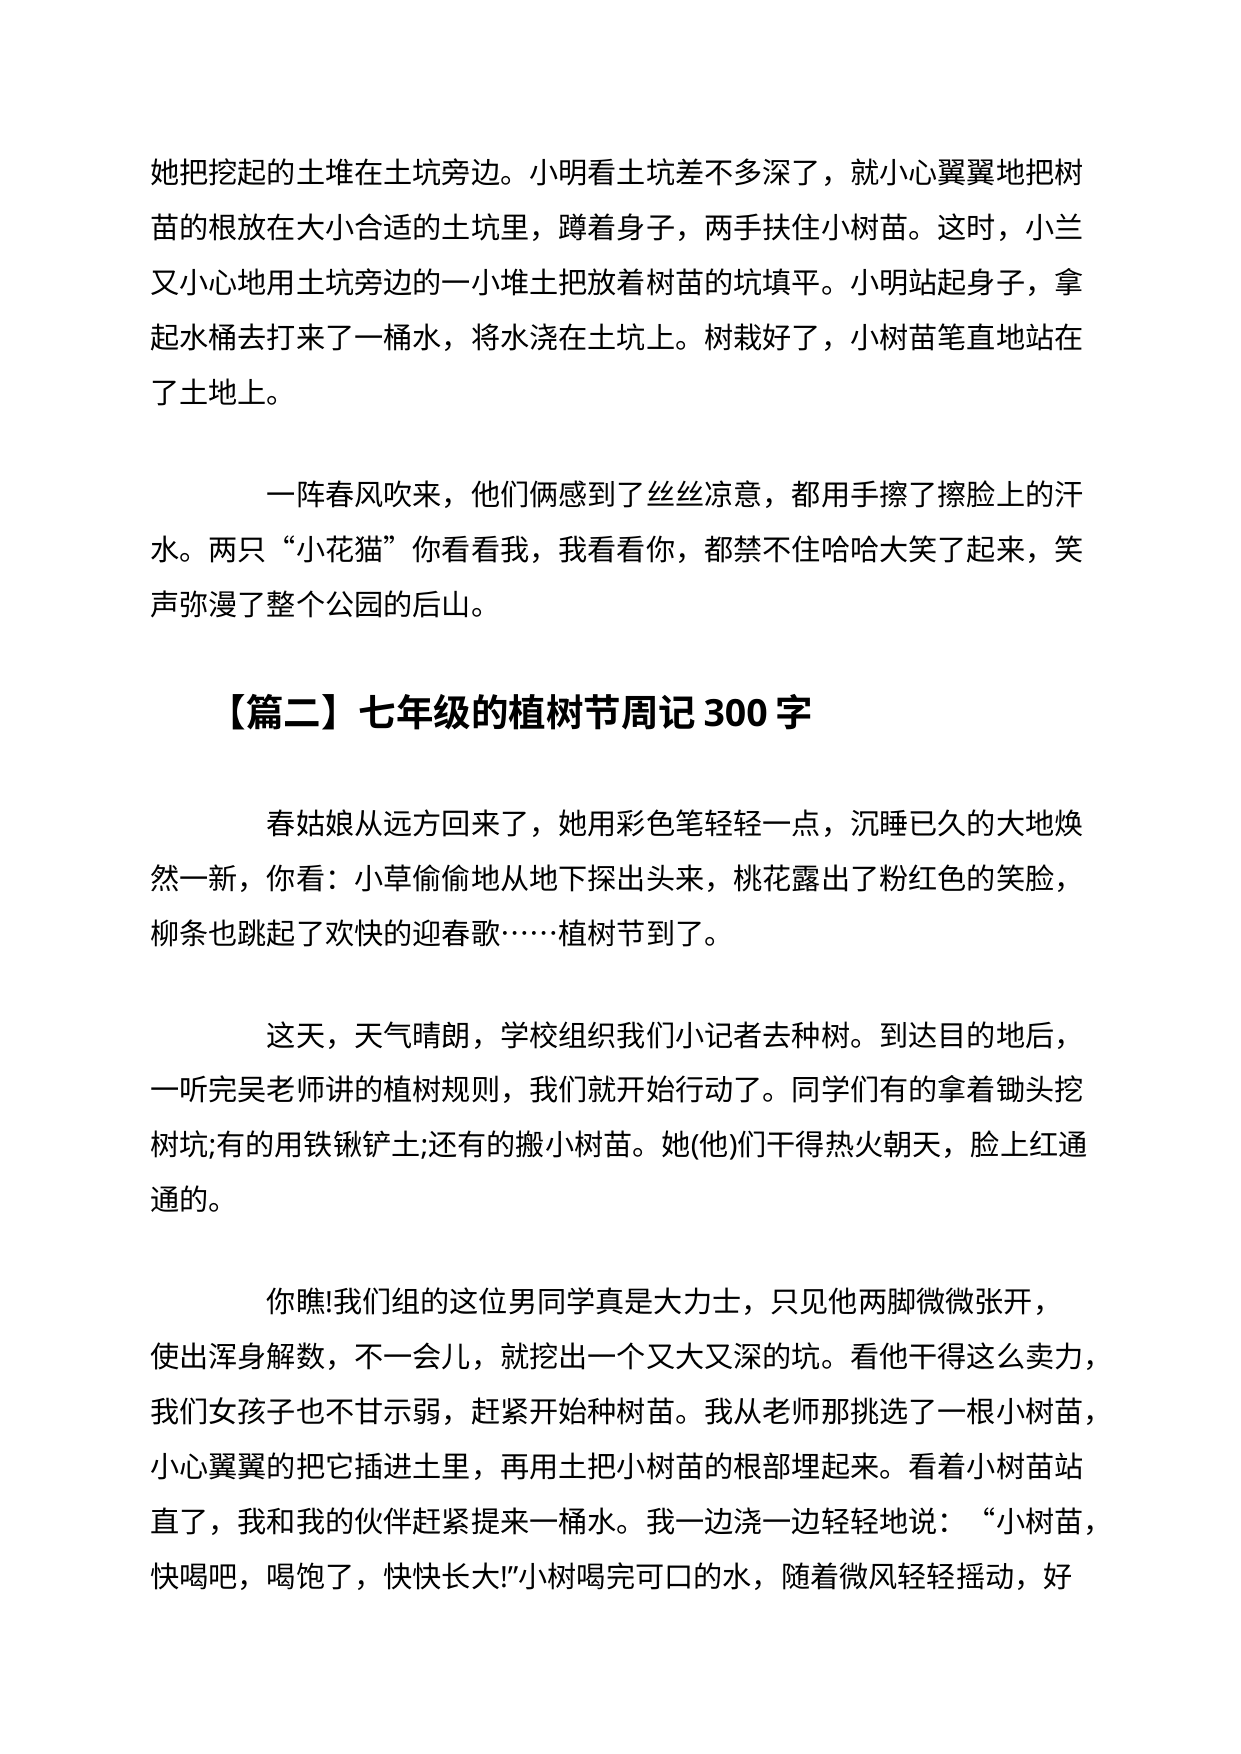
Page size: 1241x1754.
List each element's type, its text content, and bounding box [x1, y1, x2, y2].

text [150, 1279, 1090, 1596]
text 【篇二】七年级的植树节周记300字 [150, 683, 1090, 737]
text 这天，天气晴朗，学校组织我们小记者去种树。到达目的地后，一听完吴老师讲的植树规则，我们就开始行动了。同学们有的拿着锄头挖树坑;有的用铁锹铲土;还有的搬小树苗。她(他)们干得热火朝天，脸上红通通的。 [150, 1012, 1090, 1219]
text 一阵春风吹来，他们俩感到了丝丝凉意，都用手擦了擦脸上的汗水。两只“小花猫”你看看我，我看看你，都禁不住哈哈大笑了起来，笑声弥漫了整个公园的后山。 [150, 471, 1090, 623]
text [150, 150, 1090, 412]
text 春姑娘从远方回来了，她用彩色笔轻轻一点，沉睡已久的大地焕然一新，你看：小草偷偷地从地下探出头来，桃花露出了粉红色的笑脸，柳条也跳起了欢快的迎春歌……植树节到了。 [150, 801, 1090, 953]
